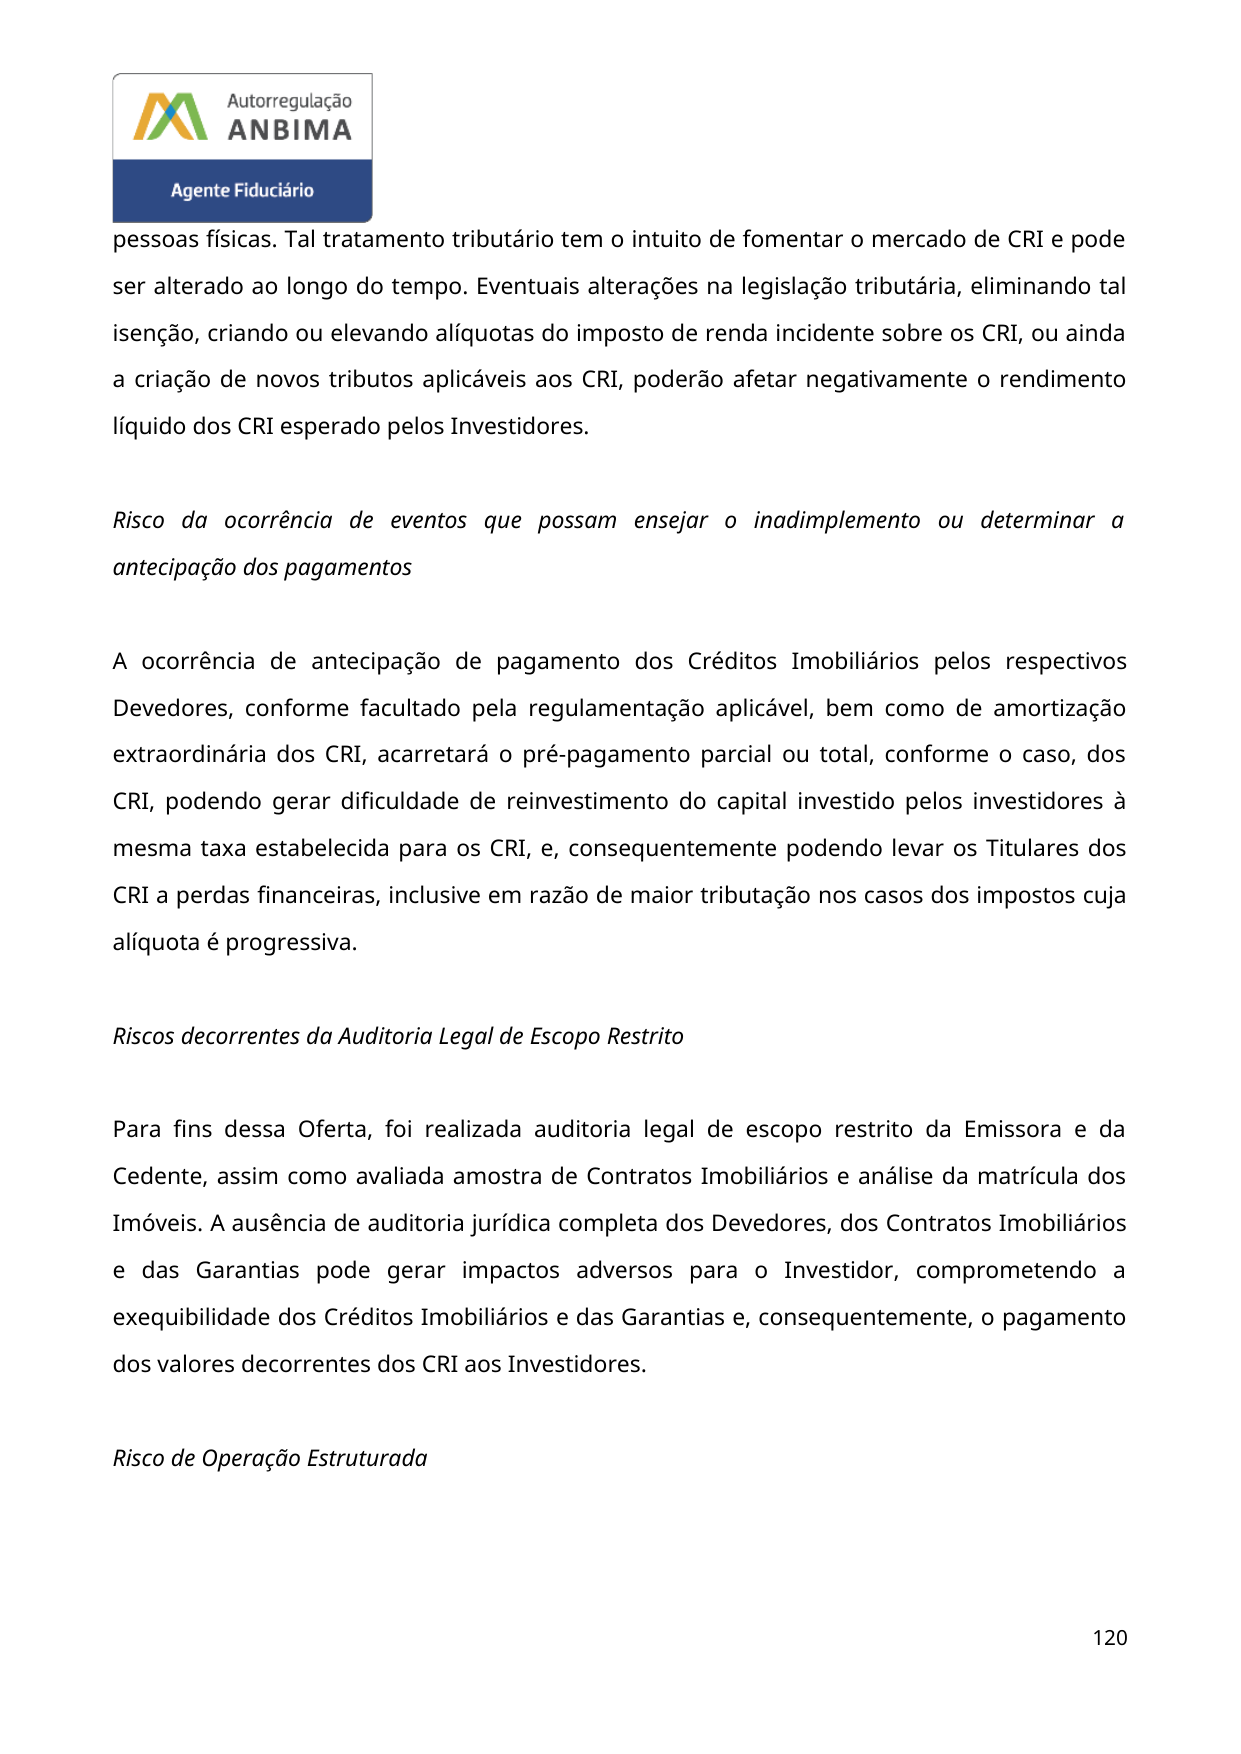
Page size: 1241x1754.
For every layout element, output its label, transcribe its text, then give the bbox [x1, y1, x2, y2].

picture [112, 73, 373, 223]
text Risco da ocorrência de eventos que possam ensejar o inadimplemento ou determinar a antecipação dos pagamentos [112, 504, 1128, 582]
text Para fins dessa Oferta, foi realizada auditoria legal de escopo restrito da Emissora e da Cedente, assim como avaliada amostra de Contratos Imobiliários e análise da matrícula dos Imóveis. A ausência de auditoria jurídica completa dos Devedores, dos Contratos Imobiliários e das Garantias pode gerar impactos adversos para o Investidor, comprometendo a exequibilidade dos Créditos Imobiliários e das Garantias e, consequentemente, o pagamento dos valores decorrentes dos CRI aos Investidores. [112, 1113, 1128, 1379]
text A ocorrência de antecipação de pagamento dos Créditos Imobiliários pelos respectivos Devedores, conforme facultado pela regulamentação aplicável, bem como de amortização extraordinária dos CRI, acarretará o pré-pagamento parcial ou total, conforme o caso, dos CRI, podendo gerar dificuldade de reinvestimento do capital investido pelos investidores à mesma taxa estabelecida para os CRI, e, consequentemente podendo levar os Titulares dos CRI a perdas financeiras, inclusive em razão de maior tributação nos casos dos impostos cuja alíquota é progressiva. [112, 645, 1128, 957]
text Riscos decorrentes da Auditoria Legal de Escopo Restrito [112, 1020, 1128, 1051]
text Risco de Operação Estruturada [112, 1442, 1128, 1473]
